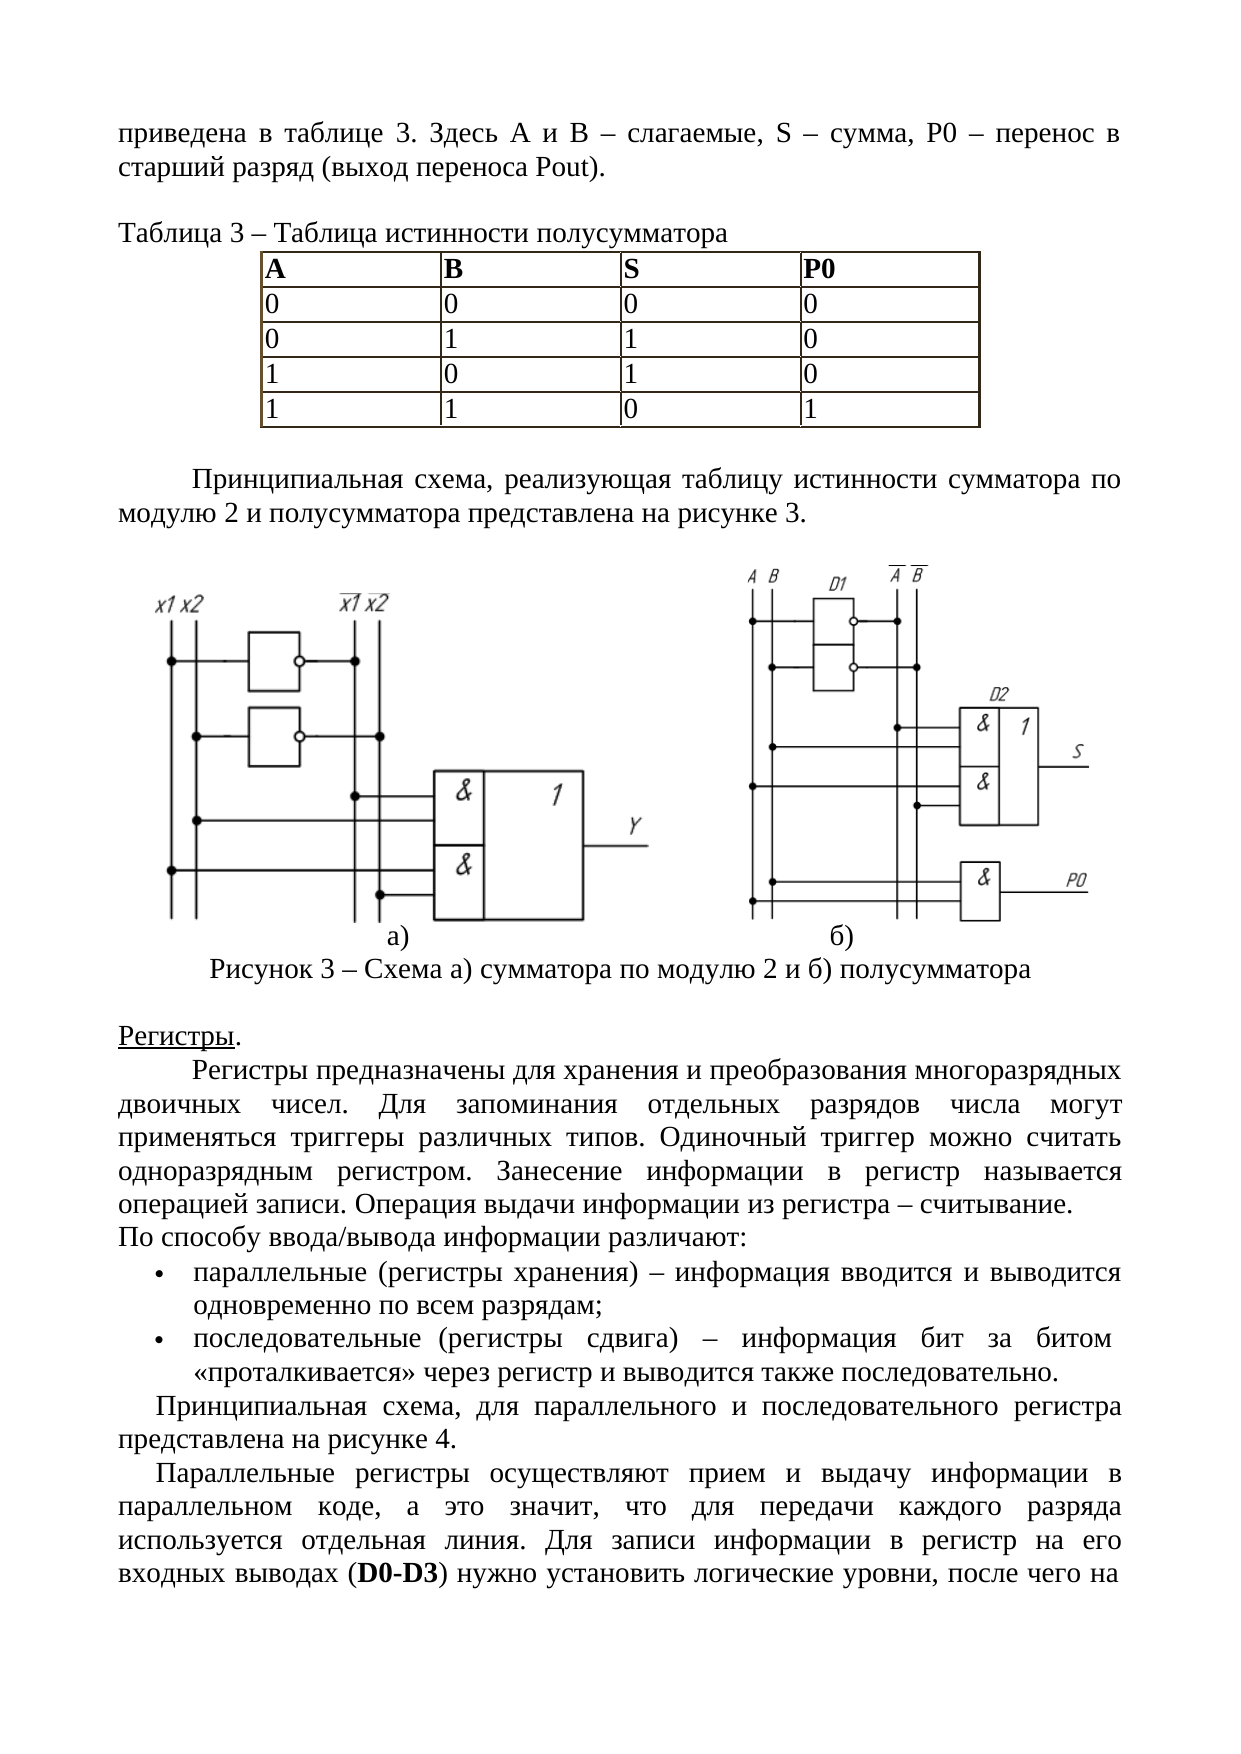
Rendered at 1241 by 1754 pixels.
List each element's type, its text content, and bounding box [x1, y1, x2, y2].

table_cell 1 [800, 393, 978, 426]
text Регистры предназначены для хранения и преобразования многоразрядных двоичных чисел. Для запоминания отдельных разрядов числа могут применяться триггеры различных типов. Одиночный триггер можно считать одноразрядным регистром. Занесение информации в регистр называется операцией записи. Операция выдачи информации из регистра – считывание. [118, 1052, 1122, 1220]
table_cell 1 [263, 393, 441, 426]
table_header A [263, 253, 440, 286]
table_cell 0 [802, 358, 978, 391]
text Таблица 3 – Таблица истинности полусумматора [118, 216, 1144, 249]
table_cell 0 [263, 323, 440, 356]
text Принципиальная схема, для параллельного и последовательного регистра представлена на рисунке 4. [118, 1388, 1122, 1455]
text «проталкивается» через регистр и выводится также последовательно. [193, 1354, 1144, 1388]
table_cell 0 [442, 288, 620, 321]
list параллельные (регистры хранения) – информация вводится и выводится одновременно по всем разрядам; [156, 1254, 1122, 1321]
text Принципиальная схема, реализующая таблицу истинности сумматора по модулю 2 и полусумматора представлена на рисунке 3. [118, 461, 1122, 528]
table_cell 1 [263, 358, 440, 391]
table_header P0 [802, 253, 978, 286]
table_cell 1 [622, 358, 800, 391]
table_header S [622, 253, 800, 286]
list последовательные (регистры сдвига) – информация бит за битом [155, 1321, 1144, 1354]
table_cell 0 [802, 323, 978, 356]
table_cell 0 [622, 288, 800, 321]
table_cell 1 [622, 323, 800, 356]
text Регистры. [118, 1019, 1144, 1052]
table_cell 0 [620, 393, 800, 426]
text По способу ввода/вывода информации различают: [118, 1220, 1144, 1254]
table_cell 0 [802, 288, 978, 321]
table_cell 1 [442, 323, 620, 356]
picture [747, 565, 1090, 922]
text Рисунок 3 – Схема а) сумматора по модулю 2 и б) полусумматора [96, 952, 1144, 985]
table_cell 1 [441, 393, 620, 426]
text приведена в таблице 3. Здесь A и B – слагаемые, S – сумма, P0 – перенос в старший разряд (выход переноса Pout). [118, 115, 1144, 182]
picture [154, 593, 649, 923]
table_cell 0 [263, 288, 440, 321]
table_cell 0 [442, 358, 620, 391]
table_header B [442, 253, 620, 286]
text Параллельные регистры осуществляют прием и выдачу информации в параллельном коде, а это значит, что для передачи каждого разряда используется отдельная линия. Для записи информации в регистр на его входных выводах (D0-D3) нужно установить логические уровни, после чего на [118, 1455, 1122, 1589]
